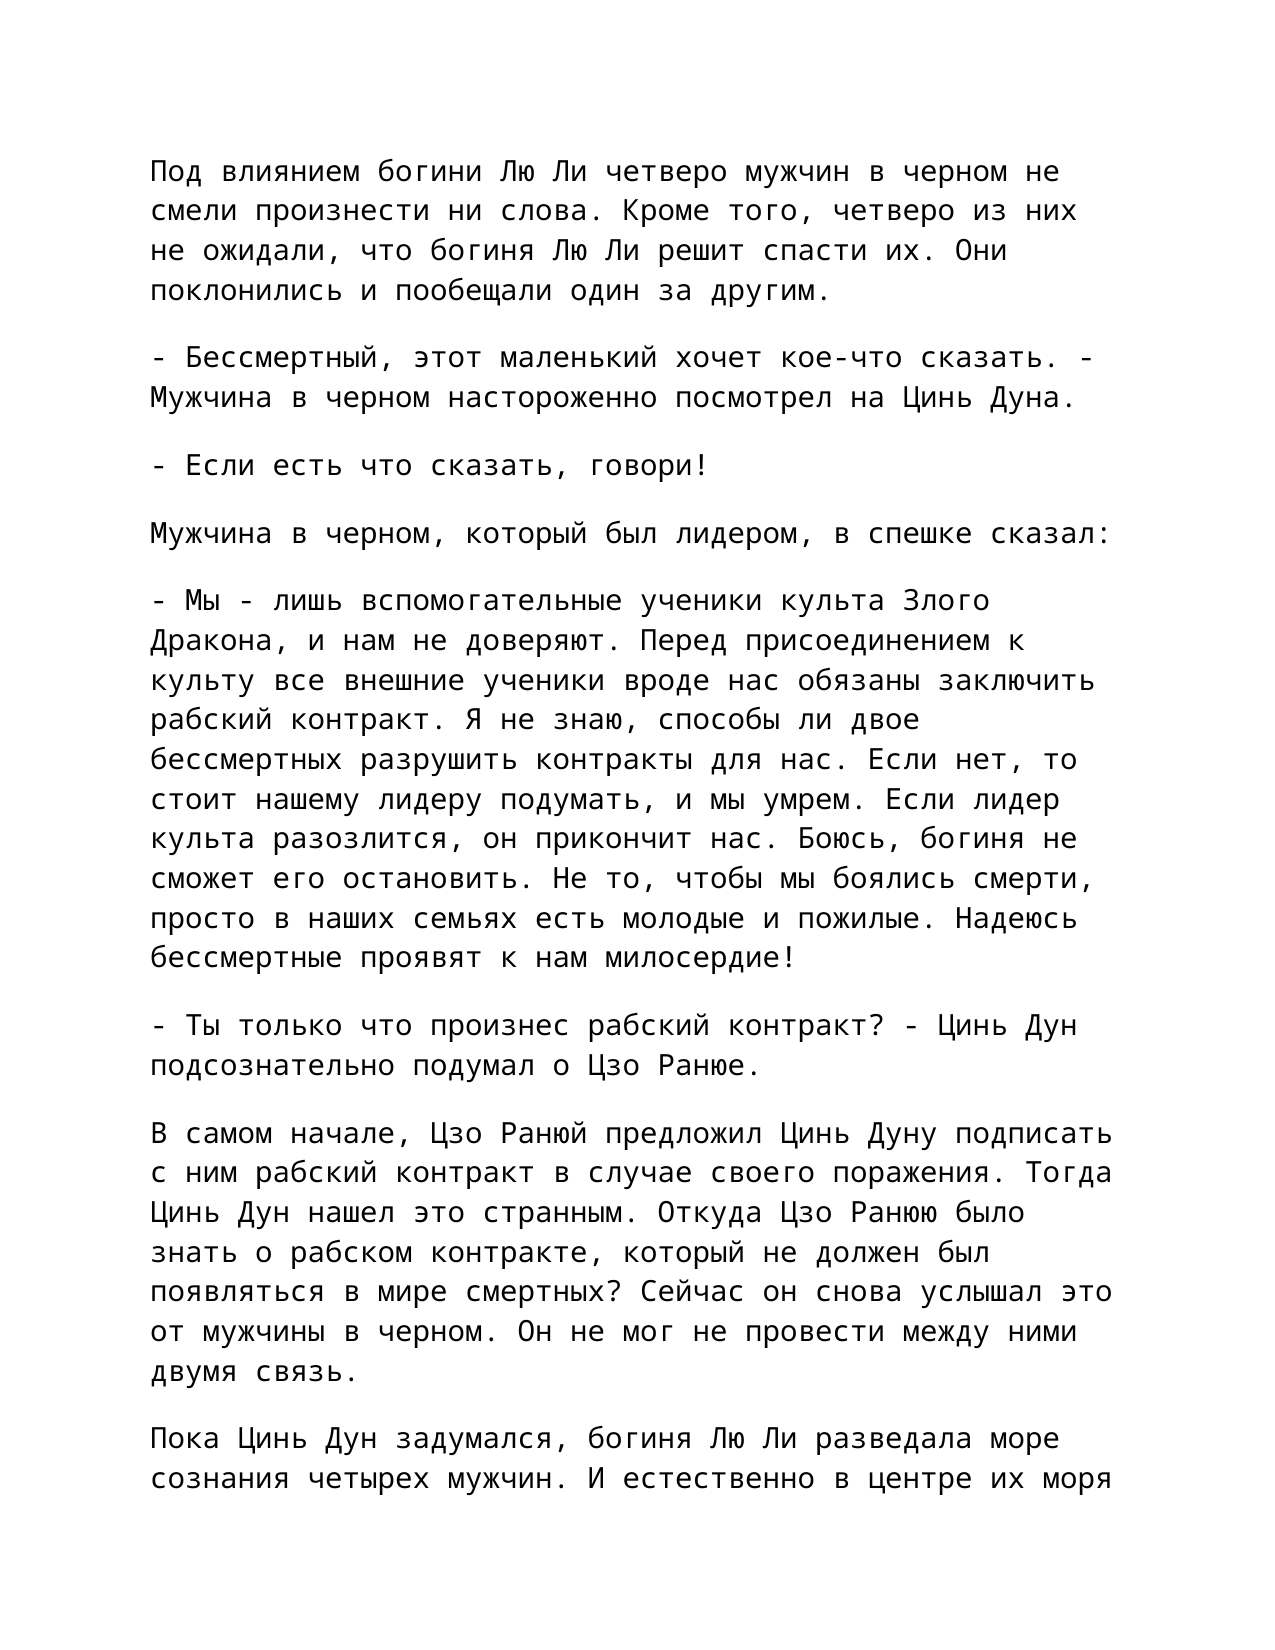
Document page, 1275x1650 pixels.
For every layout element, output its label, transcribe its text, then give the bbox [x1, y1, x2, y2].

text - Бессмертный, этот маленький хочет кое-что сказать. - Мужчина в черном настороженно посмотрел на Цинь Дуна. [150, 337, 1125, 416]
text Мужчина в черном, который был лидером, в спешке сказал: [150, 512, 1125, 552]
text - Мы - лишь вспомогательные ученики культа Злого Дракона, и нам не доверяют. Перед присоединением к культу все внешние ученики вроде нас обязаны заключить рабский контракт. Я не знаю, способы ли двое бессмертных разрушить контракты для нас. Если нет, то стоит нашему лидеру подумать, и мы умрем. Если лидер культа разозлится, он прикончит нас. Боюсь, богиня не сможет его остановить. Не то, чтобы мы боялись смерти, просто в наших семьях есть молодые и пожилые. Надеюсь бессмертные проявят к нам милосердие! [150, 579, 1125, 976]
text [150, 1418, 1125, 1497]
text - Ты только что произнес рабский контракт? - Цинь Дун подсознательно подумал о Цзо Ранюе. [150, 1004, 1125, 1084]
text В самом начале, Цзо Ранюй предложил Цинь Дуну подписать с ним рабский контракт в случае своего поражения. Тогда Цинь Дун нашел это странным. Откуда Цзо Ранюю было знать о рабском контракте, который не должен был появляться в мире смертных? Сейчас он снова услышал это от мужчины в черном. Он не мог не провести между ними двумя связь. [150, 1112, 1125, 1390]
text Под влиянием богини Лю Ли четверо мужчин в черном не смели произнести ни слова. Кроме того, четверо из них не ожидали, что богиня Лю Ли решит спасти их. Они поклонились и пообещали один за другим. [150, 150, 1125, 309]
text - Если есть что сказать, говори! [150, 444, 1125, 484]
